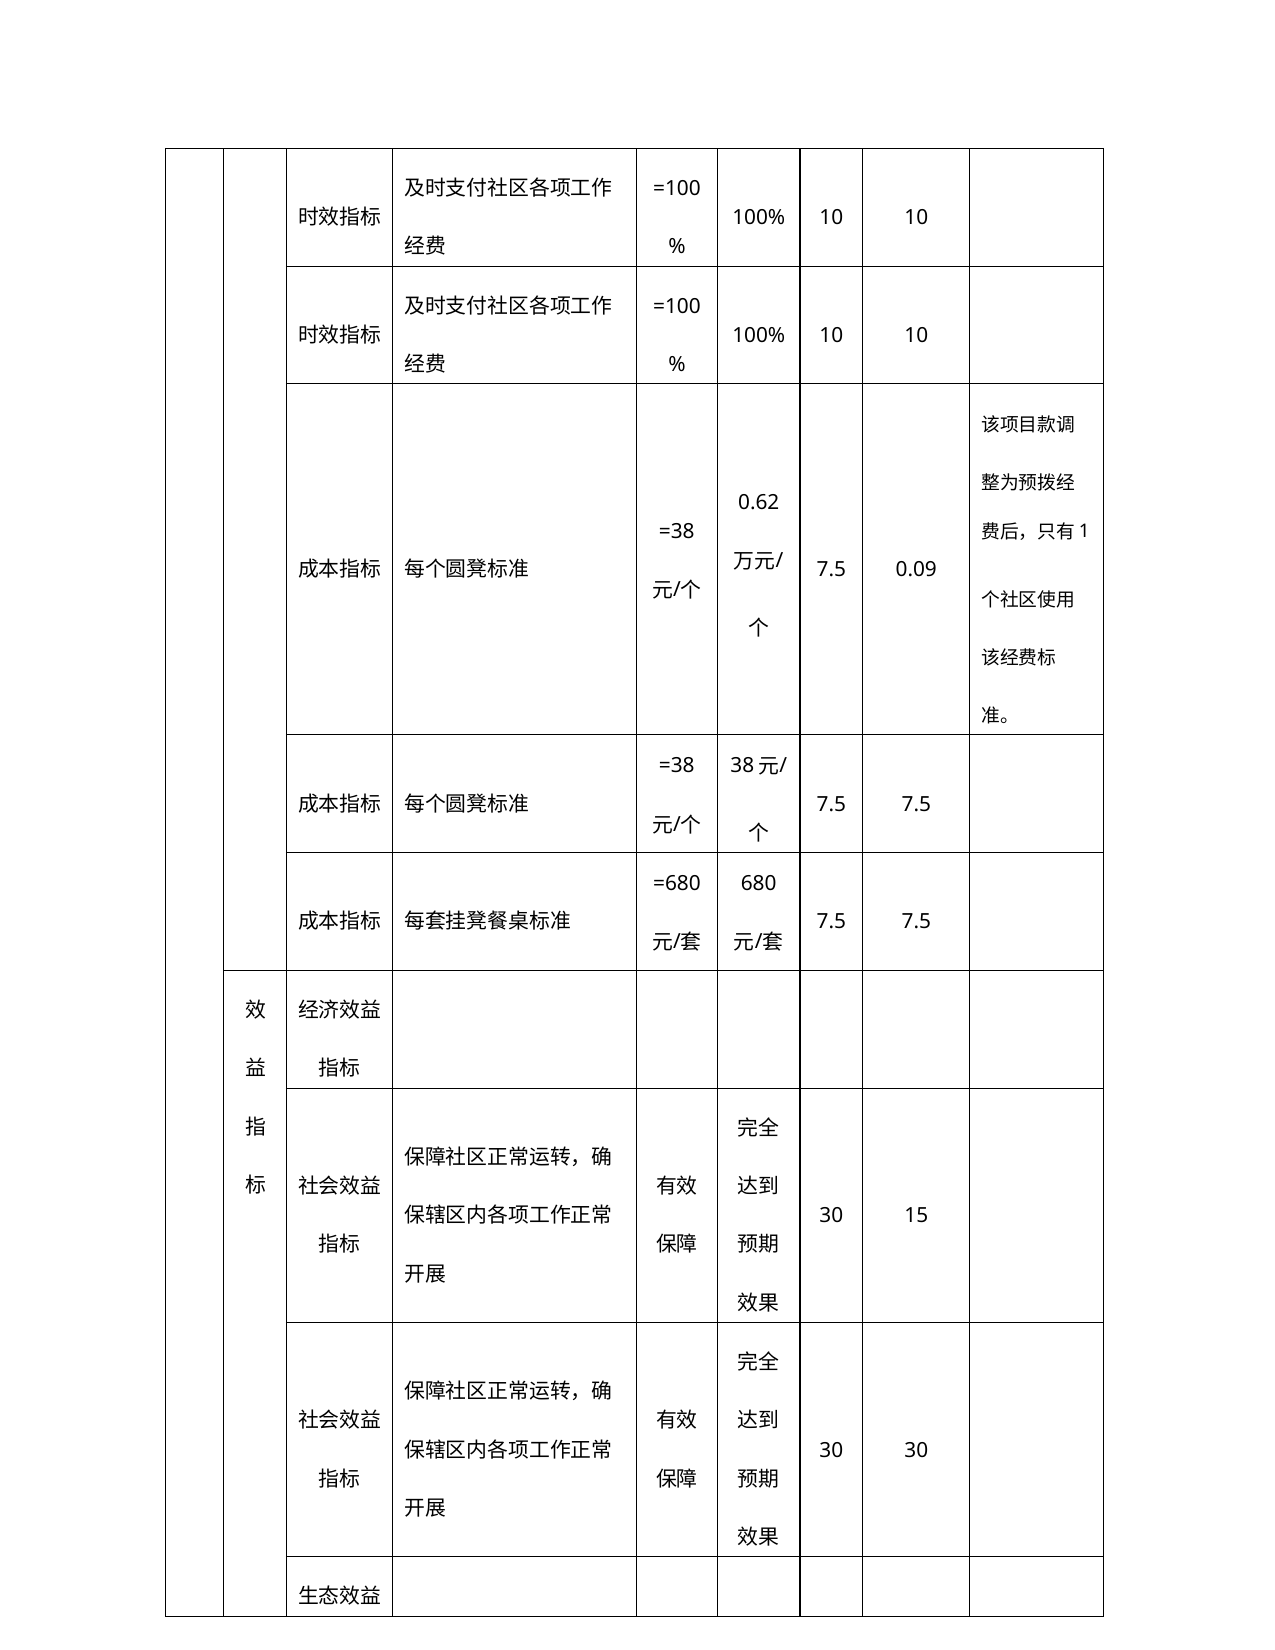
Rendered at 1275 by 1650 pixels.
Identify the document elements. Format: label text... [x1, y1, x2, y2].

table_cell 完全达到预期效果 [718, 1323, 799, 1556]
table_cell 效益指标 [224, 971, 286, 1616]
table_cell 完全达到预期效果 [718, 1089, 799, 1322]
table_cell [970, 1089, 1103, 1322]
table_cell 7.5 [801, 853, 862, 970]
table_cell =100% [637, 149, 717, 266]
table_cell [718, 971, 799, 1087]
table_cell [637, 1557, 717, 1616]
table_cell 每个圆凳标准 [393, 384, 636, 734]
table_cell [393, 971, 636, 1087]
table_cell 成本指标 [287, 735, 392, 852]
table_cell 38元/个 [718, 735, 799, 852]
table_cell =38元/个 [637, 735, 717, 852]
table_cell 15 [863, 1089, 969, 1322]
table_cell 生态效益指标 [287, 1557, 392, 1616]
table_cell [801, 971, 862, 1087]
table_cell =38元/个 [637, 384, 717, 734]
table_cell 30 [801, 1089, 862, 1322]
table_cell 7.5 [863, 853, 969, 970]
table_cell 100% [718, 267, 799, 383]
table_cell 保障社区正常运转，确保辖区内各项工作正常开展 [393, 1089, 636, 1322]
table_cell [970, 735, 1103, 852]
table_cell 社会效益指标 [287, 1089, 392, 1322]
table_cell 每个圆凳标准 [393, 735, 636, 852]
table_cell [970, 853, 1103, 970]
table_cell 7.5 [801, 735, 862, 852]
table_cell 30 [801, 1323, 862, 1556]
table_cell 每套挂凳餐桌标准 [393, 853, 636, 970]
table_cell 时效指标 [287, 267, 392, 383]
table_cell [393, 1557, 636, 1616]
table_cell 7.5 [863, 735, 969, 852]
table_cell 0.62万元/个 [718, 384, 799, 734]
table_cell =680元/套 [637, 853, 717, 970]
table_cell [637, 971, 717, 1087]
table_cell =100% [637, 267, 717, 383]
table_cell 社会效益指标 [287, 1323, 392, 1556]
table_cell 该项目款调整为预拨经费后，只有1个社区使用该经费标准。 [970, 384, 1103, 734]
table_cell 经济效益指标 [287, 971, 392, 1087]
table_cell 有效保障 [637, 1089, 717, 1322]
table_cell 时效指标 [287, 149, 392, 266]
table_cell [970, 267, 1103, 383]
table_cell 及时支付社区各项工作经费 [393, 267, 636, 383]
table_cell 10 [801, 149, 862, 266]
table_cell 0.09 [863, 384, 969, 734]
table_cell [970, 1557, 1103, 1616]
table_cell 10 [801, 267, 862, 383]
table_cell [801, 1557, 862, 1616]
table_cell 7.5 [801, 384, 862, 734]
table_cell 及时支付社区各项工作经费 [393, 149, 636, 266]
table_cell 成本指标 [287, 853, 392, 970]
table_cell 100% [718, 149, 799, 266]
table_cell 30 [863, 1323, 969, 1556]
table_cell 成本指标 [287, 384, 392, 734]
table_cell 10 [863, 267, 969, 383]
table_cell 680元/套 [718, 853, 799, 970]
table_cell 保障社区正常运转，确保辖区内各项工作正常开展 [393, 1323, 636, 1556]
table_cell [863, 971, 969, 1087]
table_cell [970, 971, 1103, 1087]
table_cell [863, 1557, 969, 1616]
table_cell [718, 1557, 799, 1616]
table_cell 有效保障 [637, 1323, 717, 1556]
table_cell [970, 1323, 1103, 1556]
table_cell [970, 149, 1103, 266]
table_cell 10 [863, 149, 969, 266]
